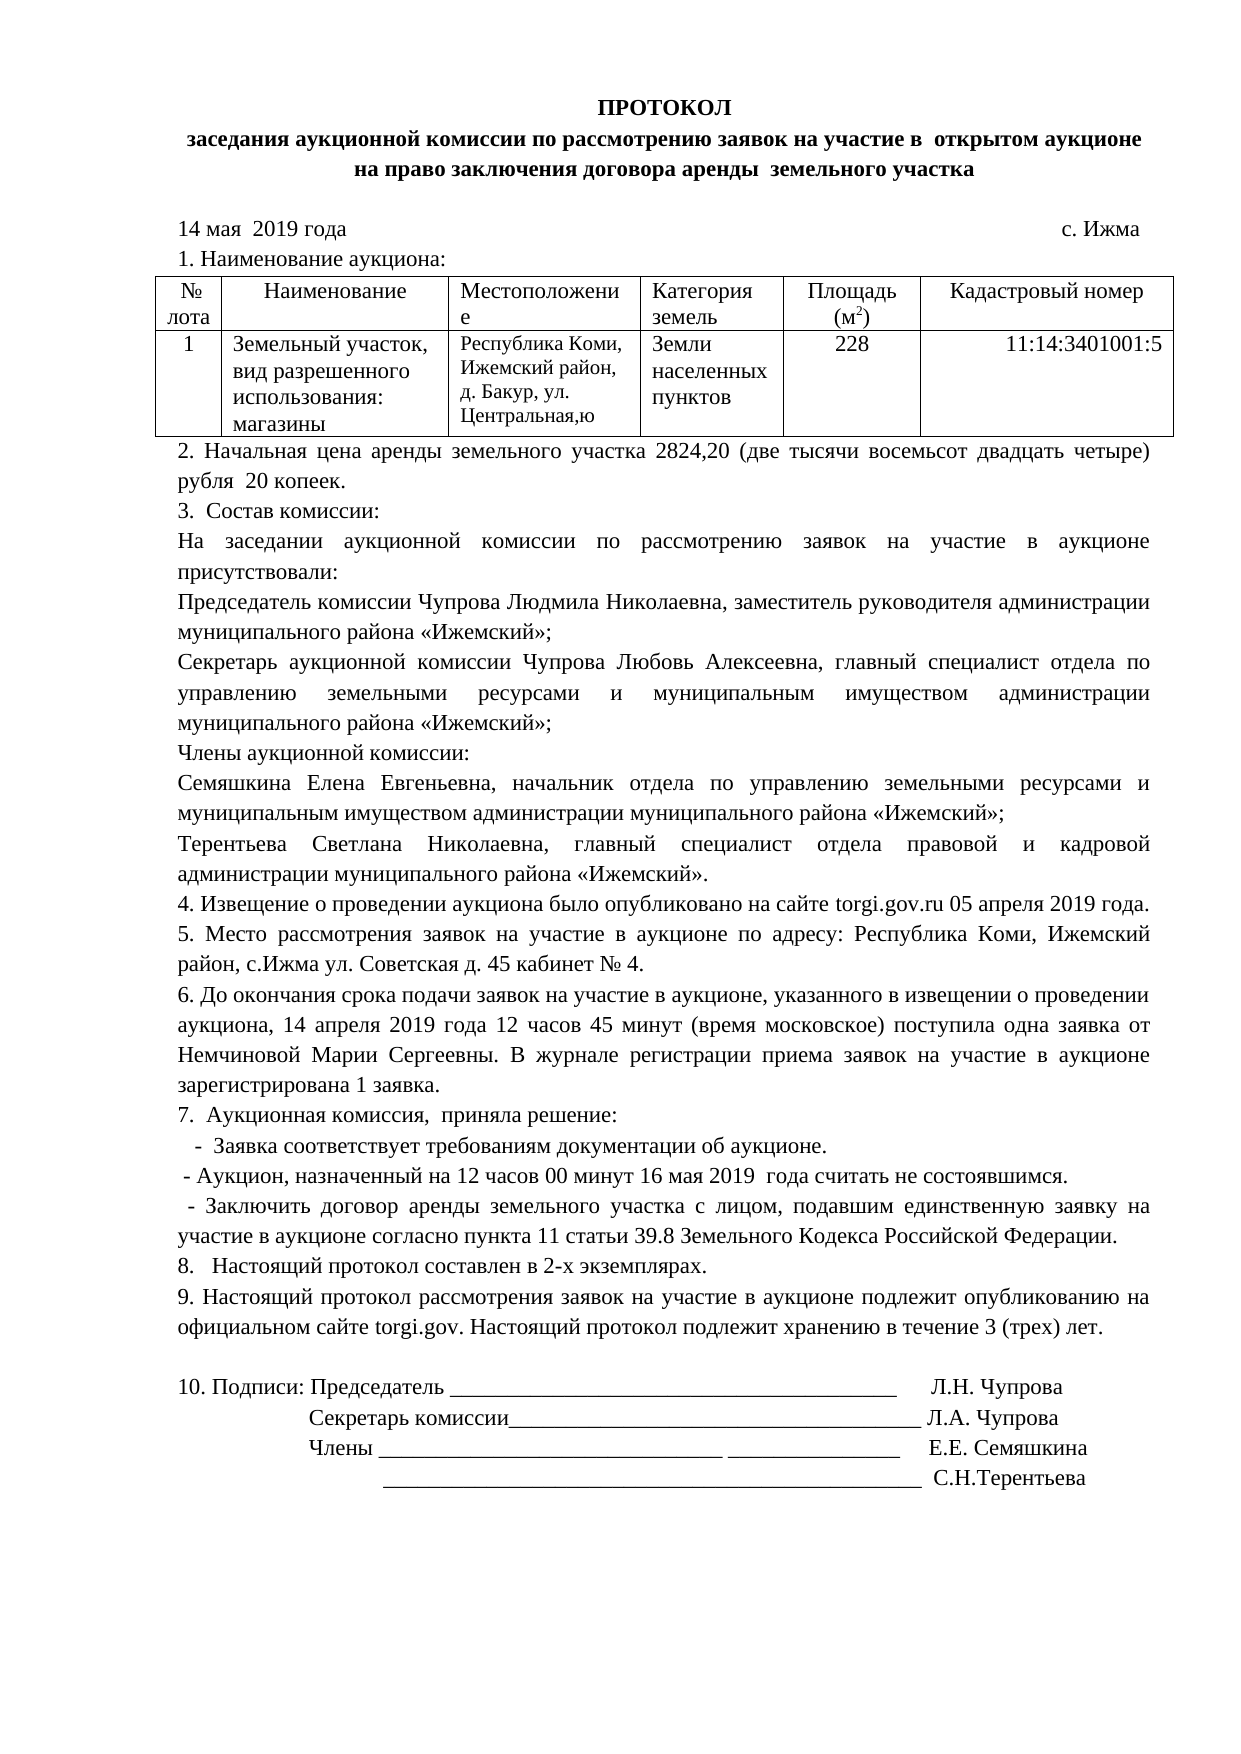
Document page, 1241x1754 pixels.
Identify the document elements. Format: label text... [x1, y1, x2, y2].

text _______________________________________________ С.Н.Терентьева [177, 1464, 1152, 1490]
table_header Категория земель [641, 277, 783, 329]
text Члены ______________________________ _______________ Е.Е. Семяшкина [177, 1434, 1152, 1460]
text Секретарь аукционной комиссии Чупрова Любовь Алексеевна, главный специалист отдела по управлению земельными ресурсами и муниципальным имуществом администрации муниципального района «Ижемский»; [177, 648, 1152, 735]
table_header Кадастровый номер [921, 277, 1173, 329]
text заседания аукционной комиссии по рассмотрению заявок на участие в открытом аукционе на право заключения договора аренды земельного участка [177, 125, 1152, 181]
text Терентьева Светлана Николаевна, главный специалист отдела правовой и кадровой администрации муниципального района «Ижемский». [177, 830, 1152, 886]
table_cell 1 [156, 331, 221, 436]
text - Заключить договор аренды земельного участка с лицом, подавшим единственную заявку на участие в аукционе согласно пункта 11 статьи 39.8 Земельного Кодекса Российской Федерации. [177, 1192, 1152, 1249]
text 10. Подписи: Председатель _______________________________________ Л.Н. Чупрова [177, 1373, 1152, 1400]
table_header Наименование [222, 277, 448, 329]
text 8. Настоящий протокол составлен в 2-х экземплярах. [177, 1253, 1152, 1279]
text 6. До окончания срока подачи заявок на участие в аукционе, указанного в извещении о проведении аукциона, 14 апреля 2019 года 12 часов 45 минут (время московское) поступила одна заявка от Немчиновой Марии Сергеевны. В журнале регистрации приема заявок на участие в аукционе зарегистрирована 1 заявка. [177, 981, 1152, 1098]
table_header Местоположение [449, 277, 640, 329]
text 4. Извещение о проведении аукциона было опубликовано на сайте torgi.gov.ru 05 апреля 2019 года. [177, 890, 1152, 916]
text ПРОТОКОЛ [177, 94, 1152, 121]
table_cell Республика Коми, Ижемский район, д. Бакур, ул. Центральная,ю [449, 331, 640, 436]
text - Заявка соответствует требованиям документации об аукционе. [177, 1132, 1152, 1158]
text 2. Начальная цена аренды земельного участка 2824,20 (две тысячи восемьсот двадцать четыре) рубля 20 копеек. [177, 437, 1152, 493]
table_cell 11:14:3401001:5 [921, 331, 1173, 436]
table_cell Земли населенных пунктов [641, 331, 783, 436]
text 5. Место рассмотрения заявок на участие в аукционе по адресу: Республика Коми, Ижемский район, с.Ижма ул. Советская д. 45 кабинет № 4. [177, 920, 1152, 977]
text 9. Настоящий протокол рассмотрения заявок на участие в аукционе подлежит опубликованию на официальном сайте torgi.gov. Настоящий протокол подлежит хранению в течение 3 (трех) лет. [177, 1283, 1152, 1339]
text 7. Аукционная комиссия, приняла решение: [177, 1102, 1152, 1128]
text Семяшкина Елена Евгеньевна, начальник отдела по управлению земельными ресурсами и муниципальным имуществом администрации муниципального района «Ижемский»; [177, 769, 1152, 826]
text Члены аукционной комиссии: [177, 739, 1152, 765]
text Секретарь комиссии____________________________________ Л.А. Чупрова [177, 1404, 1152, 1430]
table_cell 228 [784, 331, 920, 436]
text На заседании аукционной комиссии по рассмотрению заявок на участие в аукционе присутствовали: [177, 528, 1152, 584]
text 1. Наименование аукциона: [177, 246, 1152, 272]
table_header Площадь (м2) [784, 277, 920, 329]
text Председатель комиссии Чупрова Людмила Николаевна, заместитель руководителя администрации муниципального района «Ижемский»; [177, 588, 1152, 644]
text 3. Состав комиссии: [177, 497, 1152, 524]
text 14 мая 2019 года с. Ижма [177, 215, 1152, 242]
table_cell Земельный участок, вид разрешенного использования: магазины [222, 331, 448, 436]
table_header № лота [156, 277, 221, 329]
text - Аукцион, назначенный на 12 часов 00 минут 16 мая 2019 года считать не состоявшимся. [177, 1162, 1152, 1188]
